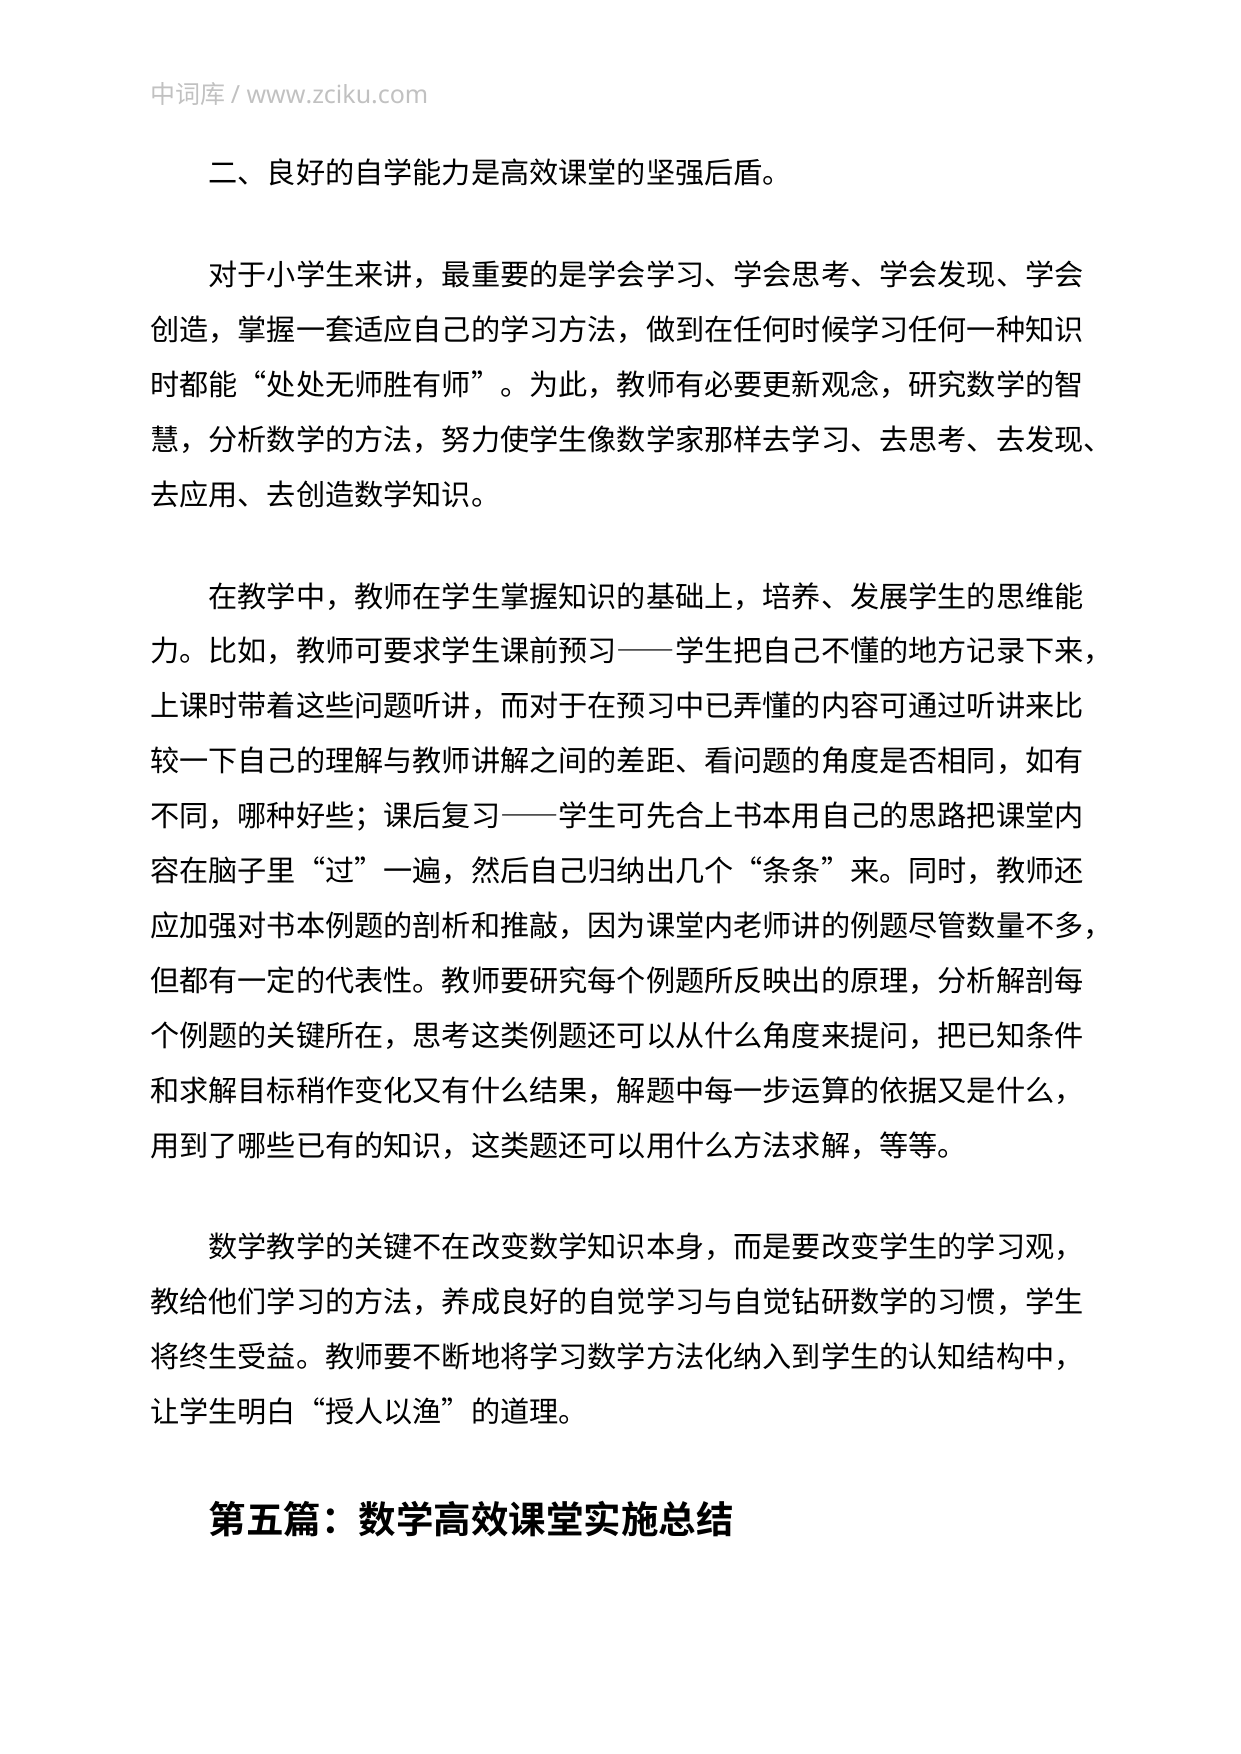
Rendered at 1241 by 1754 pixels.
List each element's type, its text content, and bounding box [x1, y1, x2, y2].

text 对于小学生来讲，最重要的是学会学习、学会思考、学会发现、学会创造，掌握一套适应自己的学习方法，做到在任何时候学习任何一种知识时都能“处处无师胜有师”。为此，教师有必要更新观念，研究数学的智慧，分析数学的方法，努力使学生像数学家那样去学习、去思考、去发现、去应用、去创造数学知识。 [150, 252, 1090, 514]
text 二、良好的自学能力是高效课堂的坚强后盾。 [150, 150, 1090, 192]
text 第五篇：数学高效课堂实施总结 [150, 1490, 1090, 1544]
text 数学教学的关键不在改变数学知识本身，而是要改变学生的学习观，教给他们学习的方法，养成良好的自觉学习与自觉钻研数学的习惯，学生将终生受益。教师要不断地将学习数学方法化纳入到学生的认知结构中，让学生明白“授人以渔”的道理。 [150, 1224, 1090, 1431]
text 在教学中，教师在学生掌握知识的基础上，培养、发展学生的思维能力。比如，教师可要求学生课前预习——学生把自己不懂的地方记录下来，上课时带着这些问题听讲，而对于在预习中已弄懂的内容可通过听讲来比较一下自己的理解与教师讲解之间的差距、看问题的角度是否相同，如有不同，哪种好些；课后复习——学生可先合上书本用自己的思路把课堂内容在脑子里“过”一遍，然后自己归纳出几个“条条”来。同时，教师还应加强对书本例题的剖析和推敲，因为课堂内老师讲的例题尽管数量不多，但都有一定的代表性。教师要研究每个例题所反映出的原理，分析解剖每个例题的关键所在，思考这类例题还可以从什么角度来提问，把已知条件和求解目标稍作变化又有什么结果，解题中每一步运算的依据又是什么，用到了哪些已有的知识，这类题还可以用什么方法求解，等等。 [150, 573, 1090, 1164]
